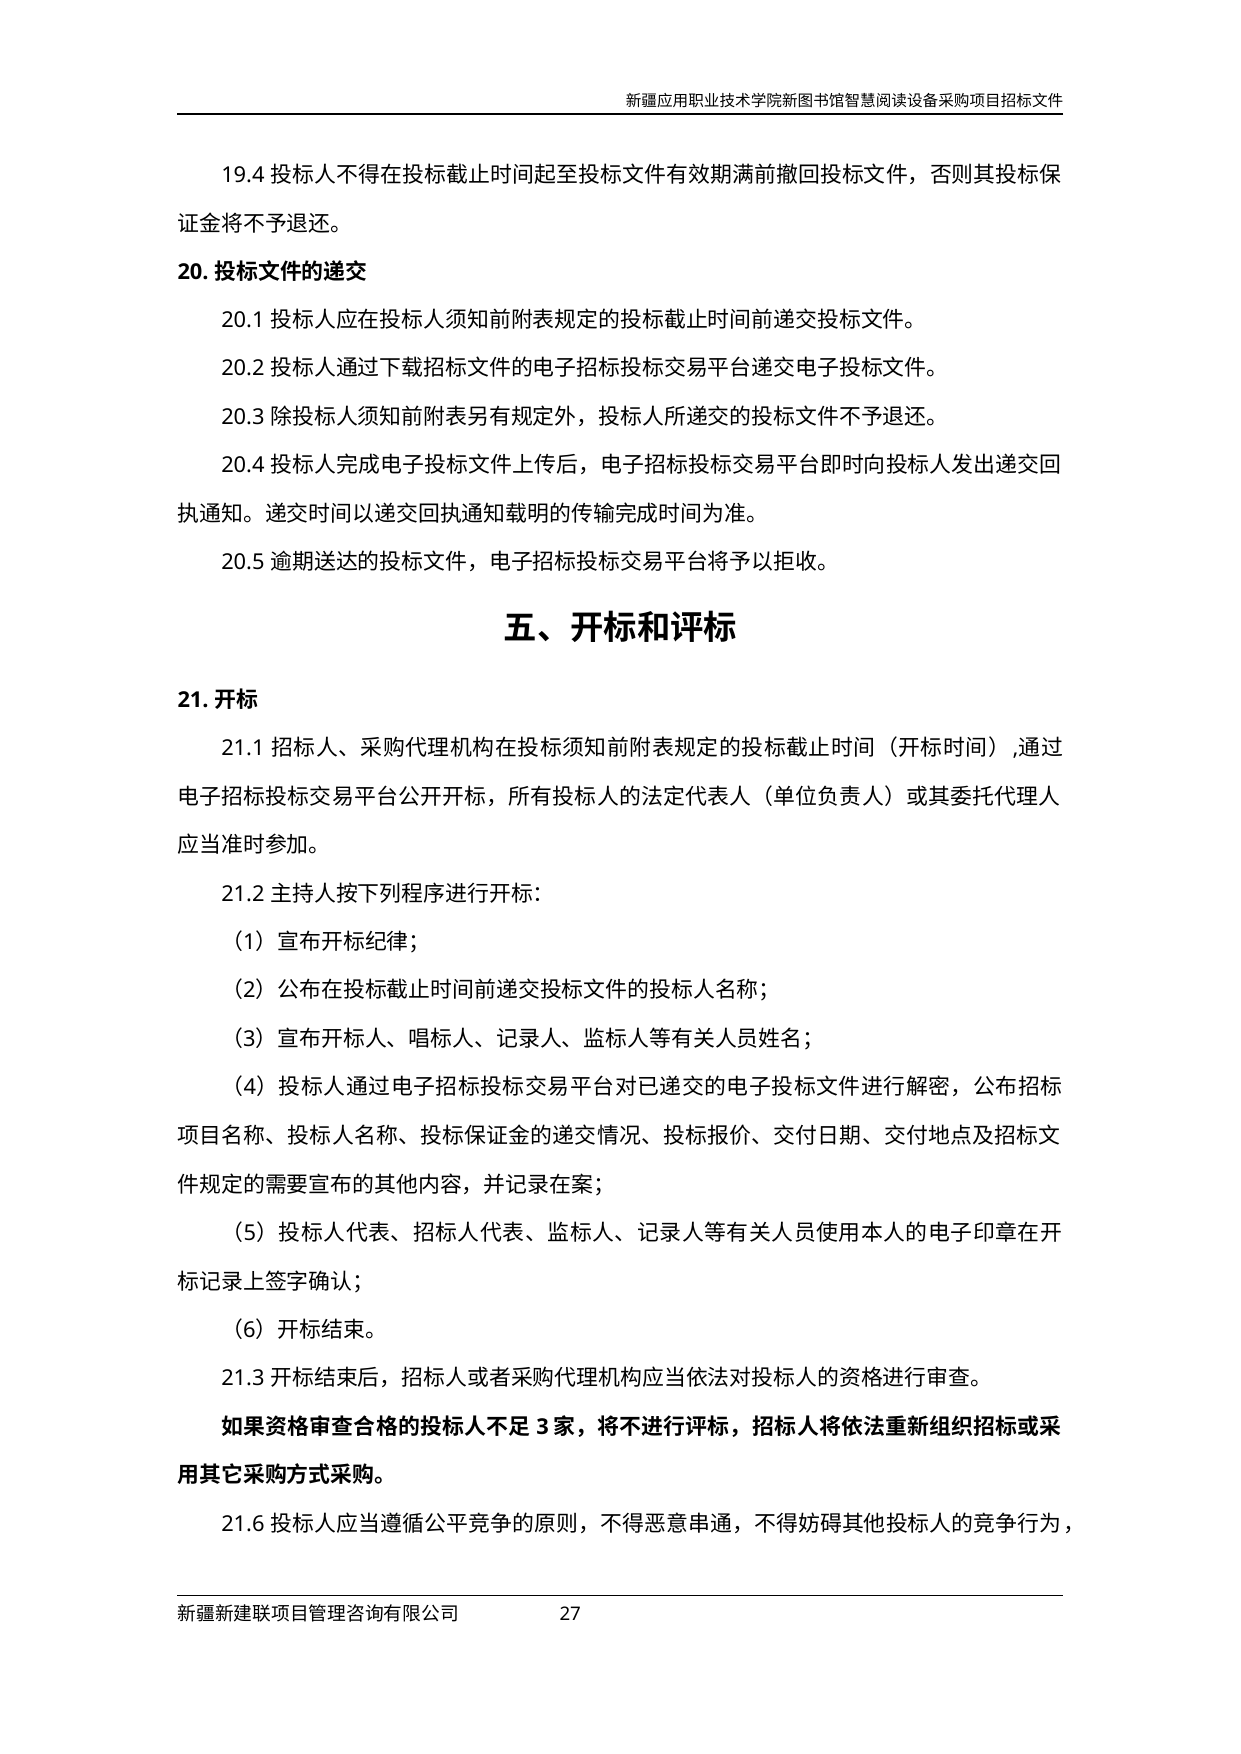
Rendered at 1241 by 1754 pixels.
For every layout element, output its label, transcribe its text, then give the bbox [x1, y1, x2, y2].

text 20.2 投标人通过下载招标文件的电子招标投标交易平台递交电子投标文件。 [177, 350, 1063, 383]
text 五、开标和评标 [177, 592, 1063, 657]
text 20. 投标文件的递交 [177, 253, 1063, 286]
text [177, 1505, 1063, 1538]
text （5）投标人代表、招标人代表、监标人、记录人等有关人员使用本人的电子印章在开标记录上签字确认； [177, 1214, 1063, 1296]
text 21. 开标 [177, 681, 1063, 714]
text （3）宣布开标人、唱标人、记录人、监标人等有关人员姓名； [177, 1020, 1063, 1053]
text 20.1 投标人应在投标人须知前附表规定的投标截止时间前递交投标文件。 [177, 302, 1063, 334]
text 21.1 招标人、采购代理机构在投标须知前附表规定的投标截止时间（开标时间）,通过电子招标投标交易平台公开开标，所有投标人的法定代表人（单位负责人）或其委托代理人应当准时参加。 [177, 729, 1063, 859]
text （4）投标人通过电子招标投标交易平台对已递交的电子投标文件进行解密，公布招标项目名称、投标人名称、投标保证金的递交情况、投标报价、交付日期、交付地点及招标文件规定的需要宣布的其他内容，并记录在案； [177, 1069, 1063, 1199]
text 21.2 主持人按下列程序进行开标： [177, 875, 1063, 908]
text 20.5 逾期送达的投标文件，电子招标投标交易平台将予以拒收。 [177, 544, 1063, 576]
text 21.3 开标结束后，招标人或者采购代理机构应当依法对投标人的资格进行审查。 [177, 1360, 1063, 1392]
text 20.4 投标人完成电子投标文件上传后，电子招标投标交易平台即时向投标人发出递交回执通知。递交时间以递交回执通知载明的传输完成时间为准。 [177, 447, 1063, 528]
text （2）公布在投标截止时间前递交投标文件的投标人名称； [177, 972, 1063, 1004]
text （6）开标结束。 [177, 1312, 1063, 1344]
text 如果资格审查合格的投标人不足3家，将不进行评标，招标人将依法重新组织招标或采用其它采购方式采购。 [177, 1408, 1063, 1489]
text 20.3 除投标人须知前附表另有规定外，投标人所递交的投标文件不予退还。 [177, 398, 1063, 431]
text 19.4 投标人不得在投标截止时间起至投标文件有效期满前撤回投标文件，否则其投标保证金将不予退还。 [177, 156, 1063, 238]
text （1）宣布开标纪律； [177, 924, 1063, 956]
